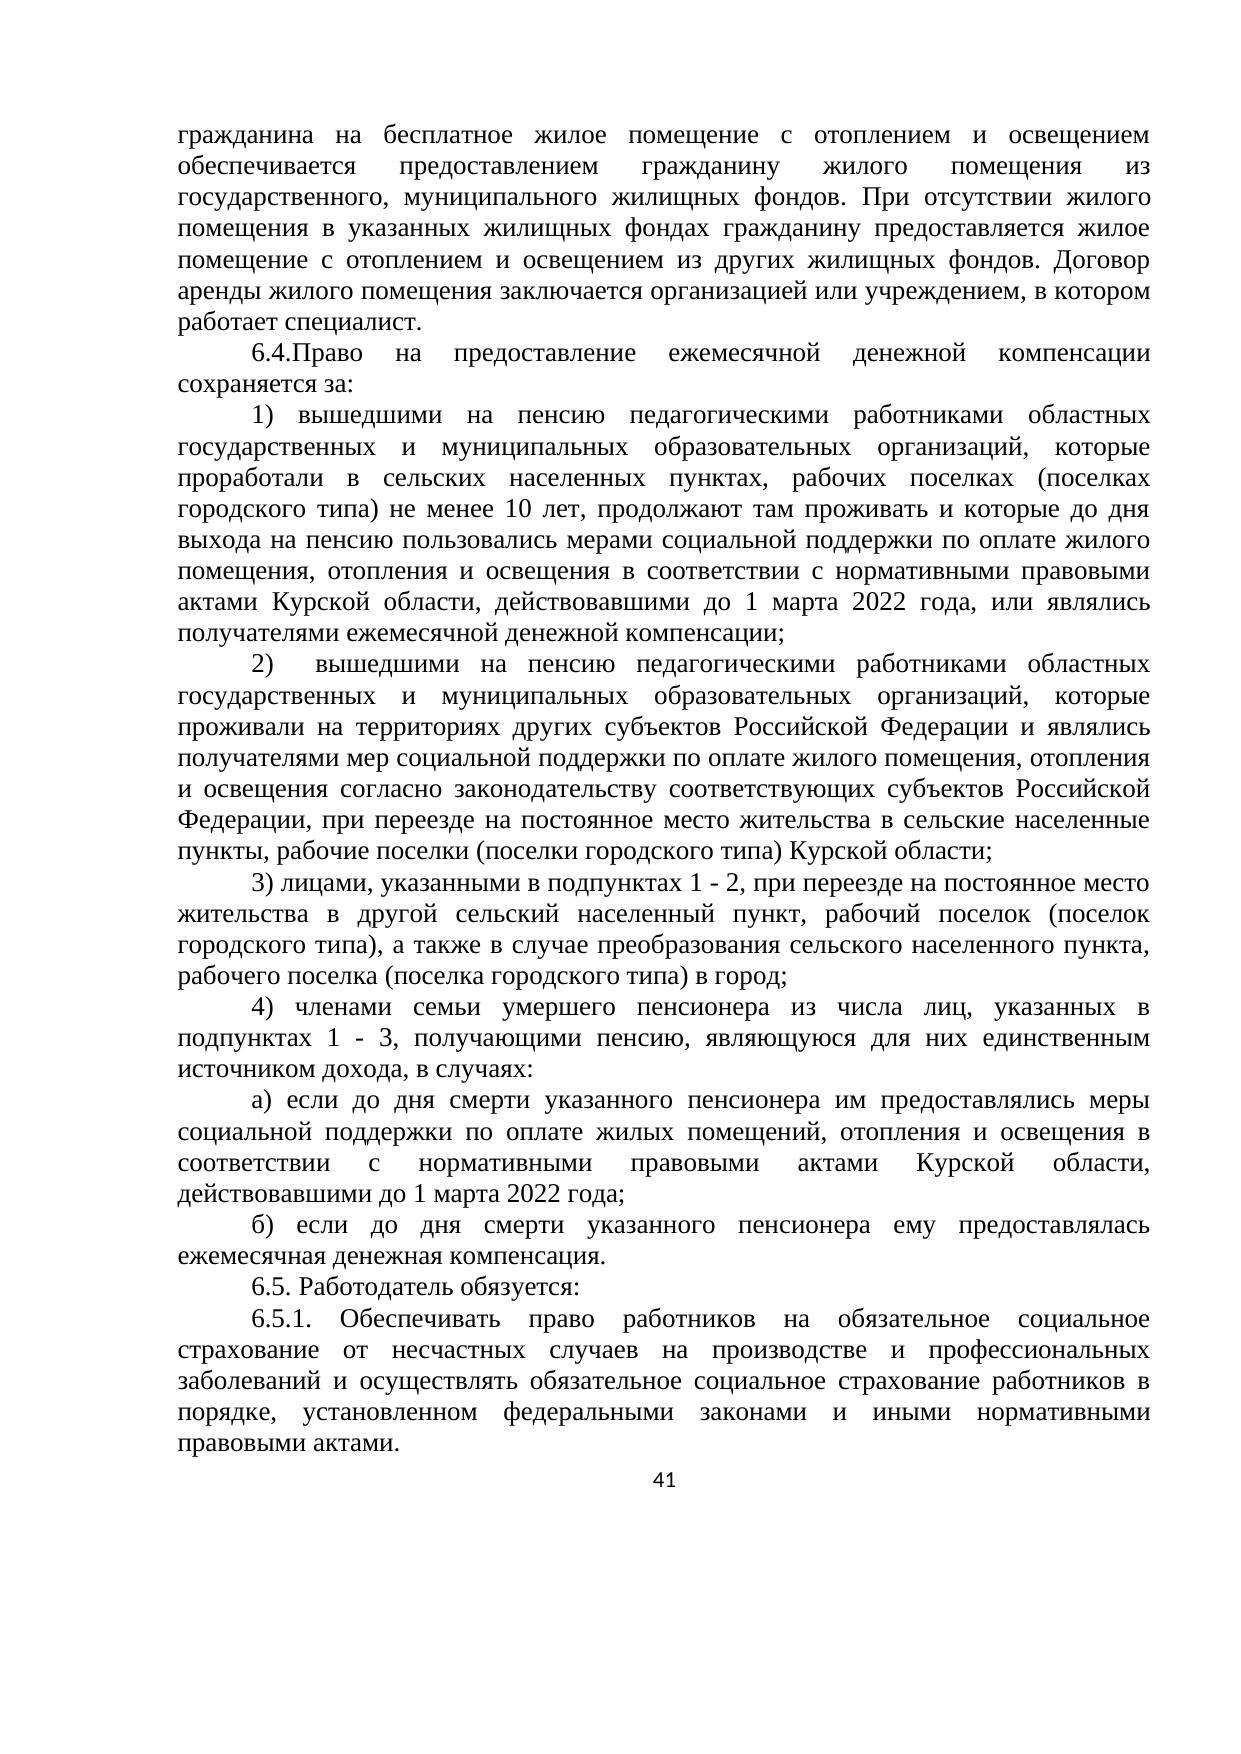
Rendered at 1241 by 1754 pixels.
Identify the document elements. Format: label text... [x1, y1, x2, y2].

text 6.4.Право на предоставление ежемесячной денежной компенсации сохраняется за: [177, 336, 1152, 398]
text 3) лицами, указанными в подпунктах 1 - 2, при переезде на постоянное место жительства в другой сельский населенный пункт, рабочий поселок (поселок городского типа), а также в случае преобразования сельского населенного пункта, рабочего поселка (поселка городского типа) в город; [177, 866, 1152, 990]
text 6.5. Работодатель обязуется: [177, 1271, 1152, 1302]
text б) если до дня смерти указанного пенсионера ему предоставлялась ежемесячная денежная компенсация. [177, 1208, 1152, 1271]
text 4) членами семьи умершего пенсионера из числа лиц, указанных в подпунктах 1 - 3, получающими пенсию, являющуюся для них единственным источником дохода, в случаях: [177, 990, 1152, 1084]
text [177, 118, 1152, 336]
text а) если до дня смерти указанного пенсионера им предоставлялись меры социальной поддержки по оплате жилых помещений, отопления и освещения в соответствии с нормативными правовыми актами Курской области, действовавшими до 1 марта 2022 года; [177, 1084, 1152, 1208]
text 6.5.1. Обеспечивать право работников на обязательное социальное страхование от несчастных случаев на производстве и профессиональных заболеваний и осуществлять обязательное социальное страхование работников в порядке, установленном федеральными законами и иными нормативными правовыми актами. [177, 1302, 1152, 1457]
text 2) вышедшими на пенсию педагогическими работниками областных государственных и муниципальных образовательных организаций, которые проживали на территориях других субъектов Российской Федерации и являлись получателями мер социальной поддержки по оплате жилого помещения, отопления и освещения согласно законодательству соответствующих субъектов Российской Федерации, при переезде на постоянное место жительства в сельские населенные пункты, рабочие поселки (поселки городского типа) Курской области; [177, 648, 1152, 866]
text 1) вышедшими на пенсию педагогическими работниками областных государственных и муниципальных образовательных организаций, которые проработали в сельских населенных пунктах, рабочих поселках (поселках городского типа) не менее 10 лет, продолжают там проживать и которые до дня выхода на пенсию пользовались мерами социальной поддержки по оплате жилого помещения, отопления и освещения в соответствии с нормативными правовыми актами Курской области, действовавшими до 1 марта 2022 года, или являлись получателями ежемесячной денежной компенсации; [177, 398, 1152, 648]
